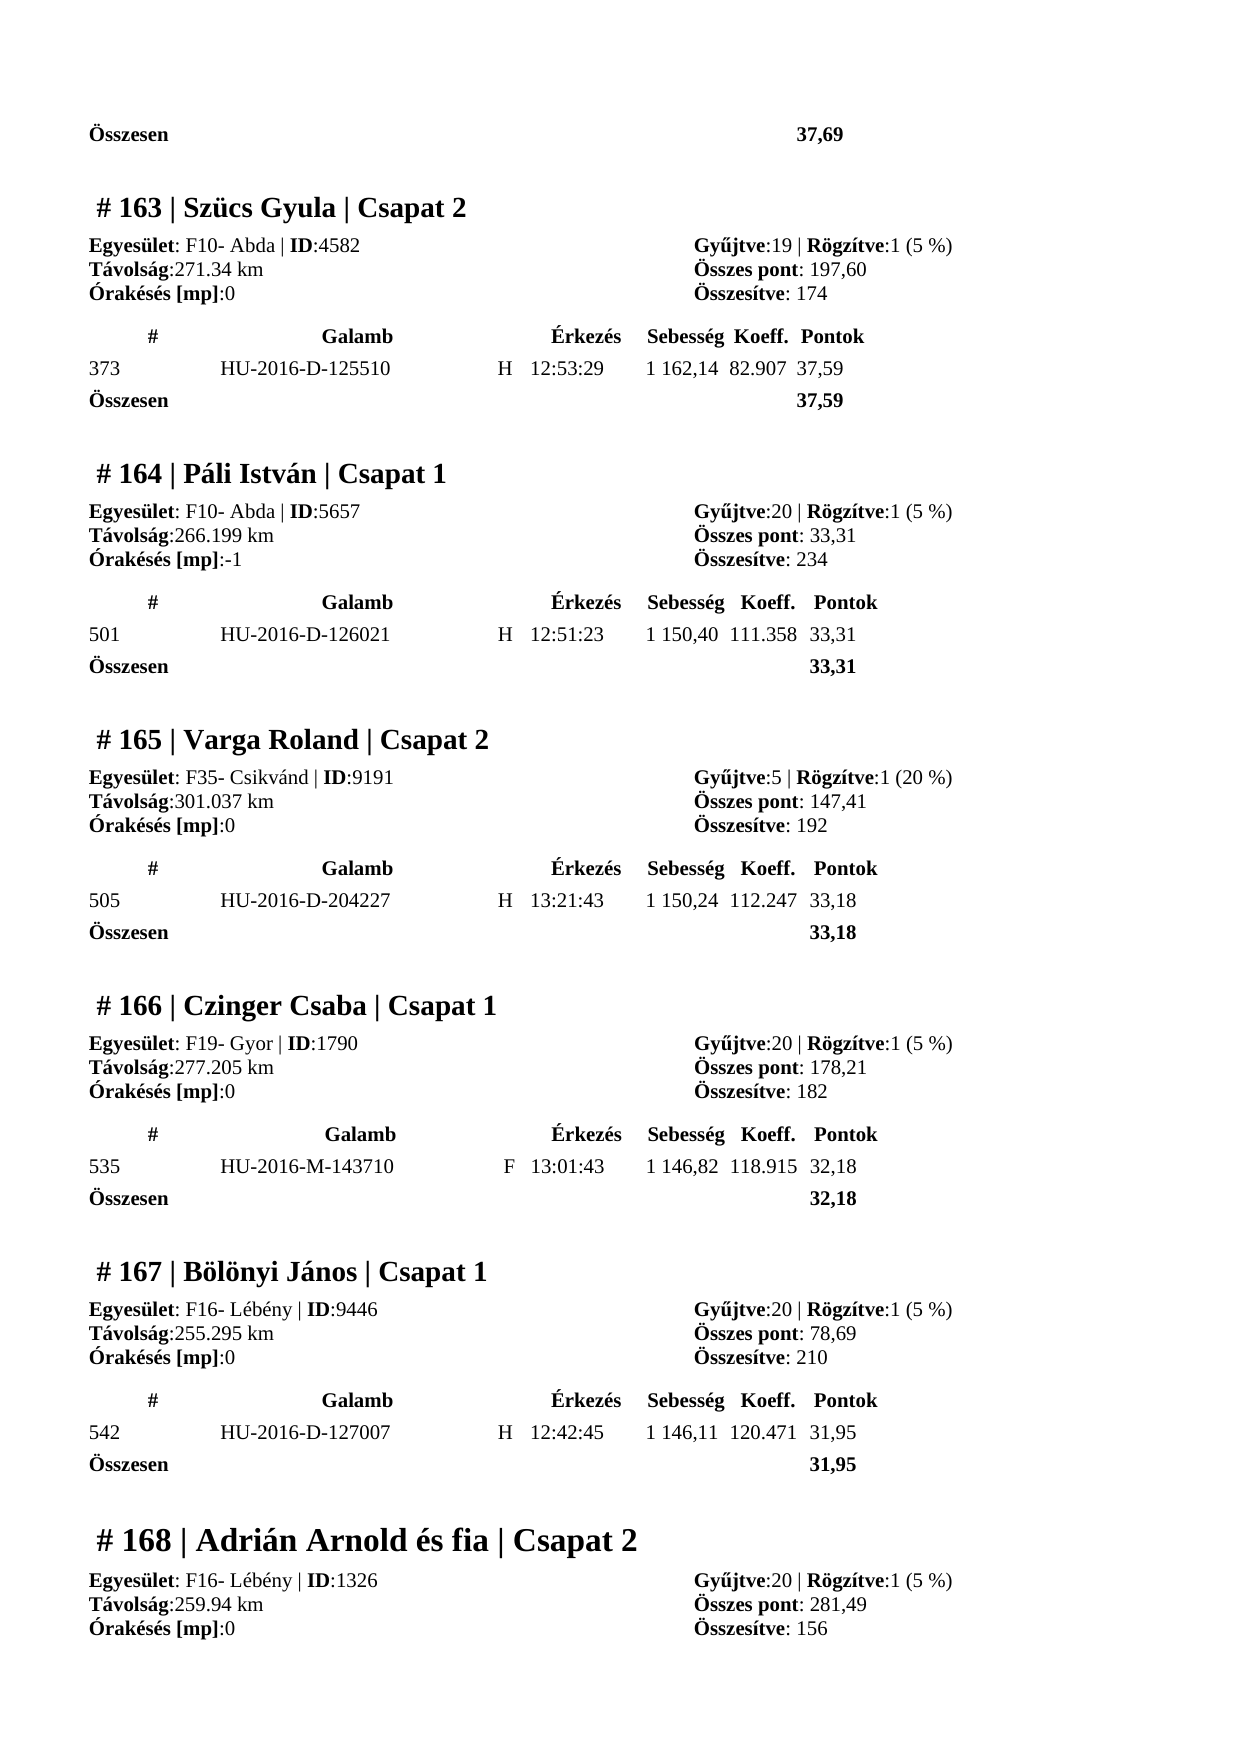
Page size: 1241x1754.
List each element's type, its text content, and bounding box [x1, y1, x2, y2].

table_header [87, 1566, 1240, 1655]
subtitle # 163 | Szücs Gyula | Csapat 2 [96, 190, 1173, 223]
subtitle # 166 | Czinger Csaba | Csapat 1 [96, 988, 1173, 1021]
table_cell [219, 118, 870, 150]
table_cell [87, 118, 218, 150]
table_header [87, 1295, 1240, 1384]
subtitle # 167 | Bölönyi János | Csapat 1 [96, 1254, 1173, 1287]
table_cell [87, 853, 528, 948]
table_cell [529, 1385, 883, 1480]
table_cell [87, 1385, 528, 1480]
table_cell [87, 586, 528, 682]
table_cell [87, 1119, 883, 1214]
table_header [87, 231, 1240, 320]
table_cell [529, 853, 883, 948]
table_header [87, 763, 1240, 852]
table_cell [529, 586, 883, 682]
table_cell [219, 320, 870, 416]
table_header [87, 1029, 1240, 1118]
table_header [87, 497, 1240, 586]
subtitle # 168 | Adrián Arnold és fia | Csapat 2 [96, 1520, 1173, 1558]
subtitle # 164 | Páli István | Csapat 1 [96, 456, 1173, 489]
subtitle # 165 | Varga Roland | Csapat 2 [96, 722, 1173, 755]
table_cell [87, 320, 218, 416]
